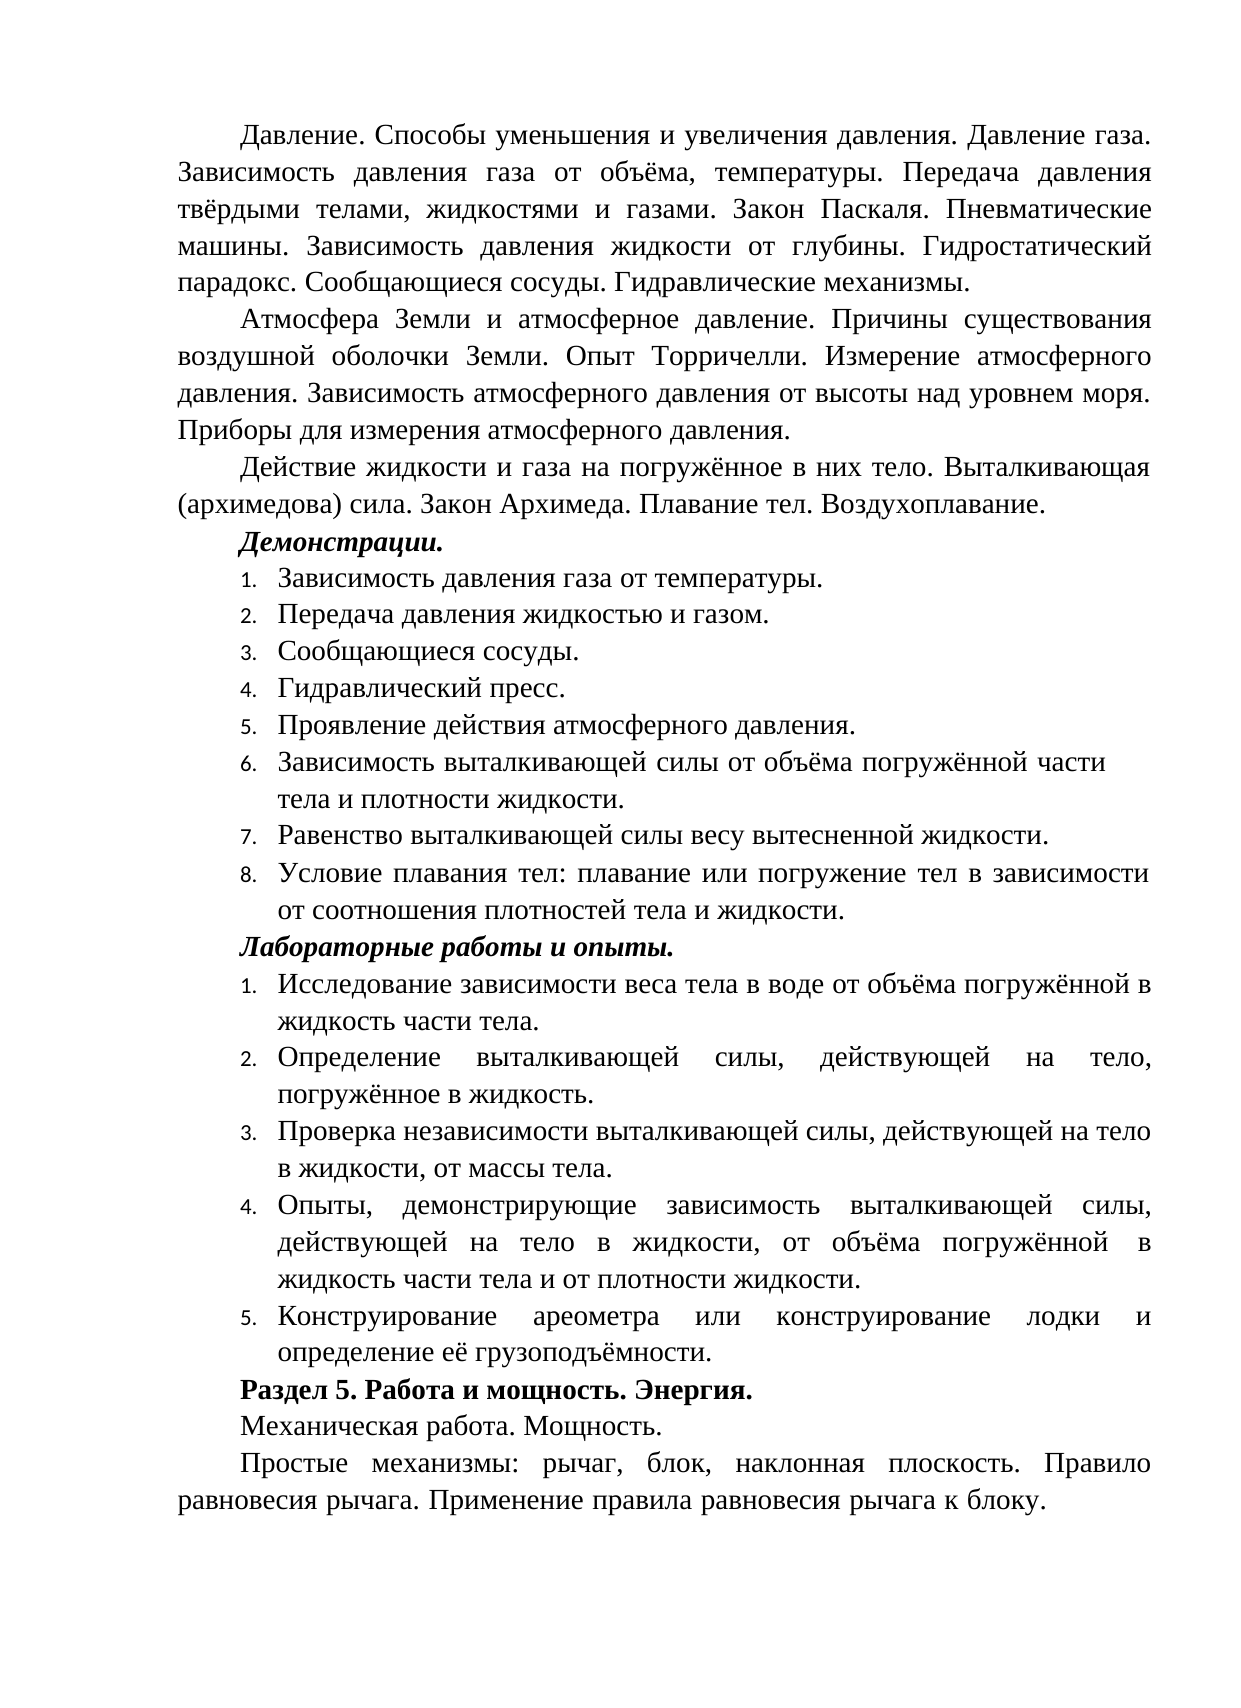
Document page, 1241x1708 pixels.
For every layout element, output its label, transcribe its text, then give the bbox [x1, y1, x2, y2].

subtitle Раздел 5. Работа и мощность. Энергия. [240, 1372, 1163, 1405]
list Передача давления жидкостью и газом. [240, 597, 1163, 630]
list Проверка независимости выталкивающей силы, действующей на тело в жидкости, от массы тела. [240, 1113, 1152, 1184]
list Зависимость давления газа от температуры. [240, 560, 1163, 593]
list Конструирование ареометра или конструирование лодки и определение её грузоподъёмности. [240, 1298, 1151, 1368]
list Равенство выталкивающей силы весу вытесненной жидкости. [240, 818, 1163, 851]
text Механическая работа. Мощность. [240, 1408, 1163, 1442]
list Проявление действия атмосферного давления. [240, 707, 1163, 741]
list Исследование зависимости веса тела в воде от объёма погружённой в жидкость части тела. [240, 966, 1152, 1036]
list Условие плавания тел: плавание или погружение тел в зависимости от соотношения плотностей тела и жидкости. [240, 855, 1152, 925]
text Атмосфера Земли и атмосферное давление. Причины существования воздушной оболочки Земли. Опыт Торричелли. Измерение атмосферного давления. Зависимость атмосферного давления от высоты над уровнем моря. Приборы для измерения атмосферного давления. [177, 301, 1152, 446]
list Гидравлический пресс. [240, 670, 1163, 704]
list Опыты, демонстрирующие зависимость выталкивающей силы, действующей на тело в жидкости, от объёма погружённой в жидкость части тела и от плотности жидкости. [240, 1187, 1152, 1294]
text Действие жидкости и газа на погружённое в них тело. Выталкивающая (архимедова) сила. Закон Архимеда. Плавание тел. Воздухоплавание. [177, 449, 1151, 519]
subtitle Демонстрации. [240, 524, 1163, 557]
list Определение выталкивающей силы, действующей на тело, погружённое в жидкость. [240, 1039, 1152, 1110]
subtitle Лабораторные работы и опыты. [240, 929, 1163, 963]
list Зависимость выталкивающей силы от объёма погружённой части тела и плотности жидкости. [240, 744, 1152, 814]
text Давление. Способы уменьшения и увеличения давления. Давление газа. Зависимость давления газа от объёма, температуры. Передача давления твёрдыми телами, жидкостями и газами. Закон Паскаля. Пневматические машины. Зависимость давления жидкости от глубины. Гидростатический парадокс. Сообщающиеся сосуды. Гидравлические механизмы. [177, 117, 1152, 298]
list Сообщающиеся сосуды. [240, 633, 1163, 667]
text Простые механизмы: рычаг, блок, наклонная плоскость. Правило равновесия рычага. Применение правила равновесия рычага к блоку. [177, 1445, 1151, 1515]
